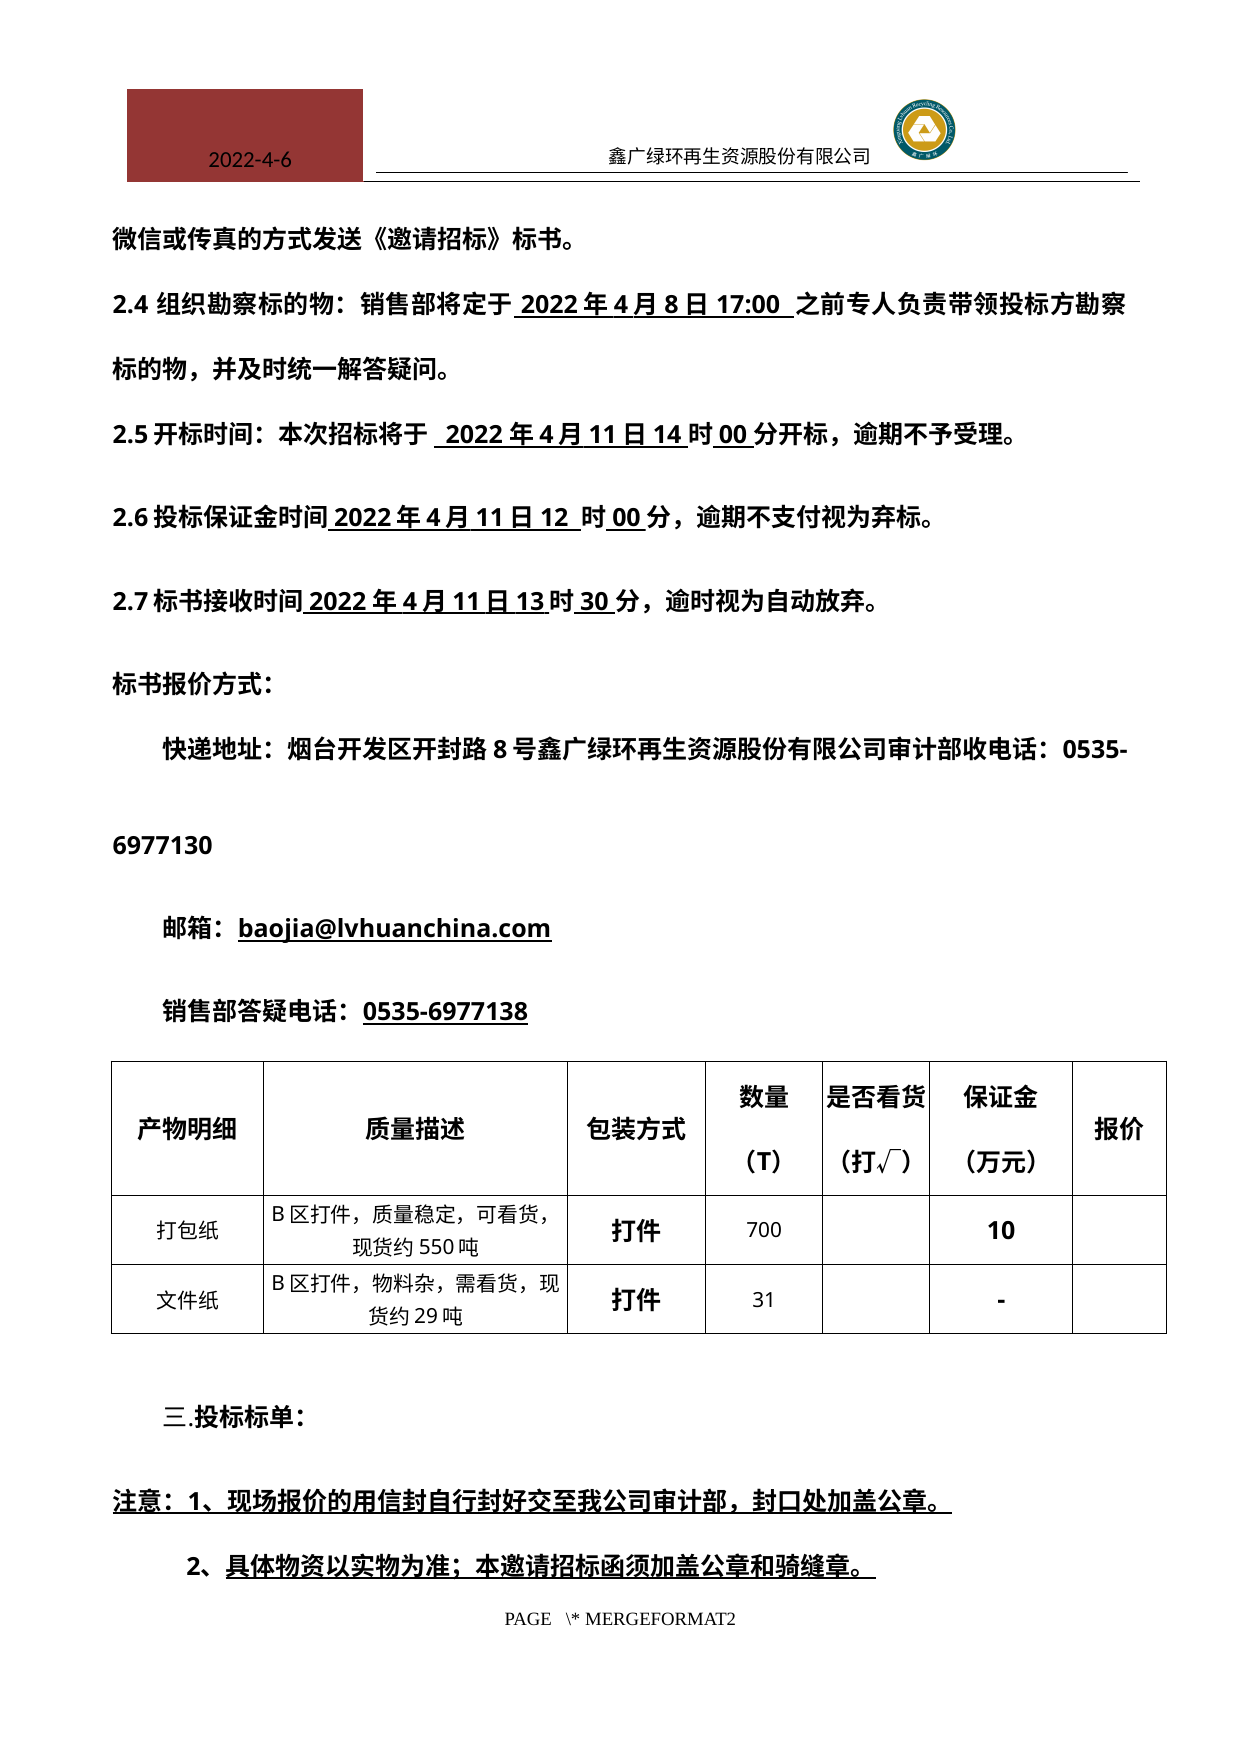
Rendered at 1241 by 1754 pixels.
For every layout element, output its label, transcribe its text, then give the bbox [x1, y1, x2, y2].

table_cell [823, 1265, 929, 1333]
text 邮箱：baojia@lvhuanchina.com [112, 894, 1128, 959]
list 具体物资以实物为准；本邀请招标函须加盖公章和骑缝章。 [184, 1532, 1128, 1597]
table_cell B区打件，物料杂，需看货，现货约29吨 [264, 1265, 567, 1333]
table_header 包装方式 [568, 1062, 705, 1195]
text 2.4 组织勘察标的物：销售部将定于 2022年4月8日 17:00 之前专人负责带领投标方勘察标的物，并及时统一解答疑问。 [112, 270, 1128, 400]
table_cell 打件 [568, 1265, 705, 1333]
picture [892, 96, 959, 164]
table_cell 打包纸 [112, 1196, 263, 1264]
text 快递地址：烟台开发区开封路8号鑫广绿环再生资源股份有限公司审计部收电话：0535-6977130 [112, 715, 1128, 877]
text 2.7标书接收时间 2022 年4月11日13时 30 分，逾时视为自动放弃。 [112, 567, 1128, 632]
table_cell [1073, 1265, 1166, 1333]
table_header 产物明细 [112, 1062, 263, 1195]
table_cell 31 [706, 1265, 822, 1333]
table_cell 700 [706, 1196, 822, 1264]
table_cell B区打件，质量稳定，可看货，现货约550吨 [264, 1196, 567, 1264]
text 2.6投标保证金时间 2022年4月11日 12 时 00分，逾期不支付视为弃标。 [112, 483, 1128, 548]
text 标书报价方式： [112, 650, 1128, 715]
table_cell - [930, 1265, 1072, 1333]
text 销售部答疑电话：0535-6977138 [112, 977, 1128, 1042]
text 2.3 邀请投标：销售部于 2022年4月6日 17:00 之前通知投标方参与本次招标，并以邮件、微信或传真的方式发送《邀请招标》标书。 [112, 205, 1128, 270]
table_header 质量描述 [264, 1062, 567, 1195]
text 三.投标标单： [112, 1383, 1128, 1448]
text 2.5开标时间：本次招标将于 2022 年4月11日 14 时 00 分开标，逾期不予受理。 [112, 400, 1128, 465]
text 注意：1、现场报价的用信封自行封好交至我公司审计部，封口处加盖公章。 [112, 1467, 1128, 1532]
table_header 数量 （T） [706, 1062, 822, 1195]
table_header 是否看货 （打√） [823, 1062, 929, 1195]
table_header 报价 [1073, 1062, 1166, 1195]
table_cell 10 [930, 1196, 1072, 1264]
table_cell [823, 1196, 929, 1264]
table_cell 文件纸 [112, 1265, 263, 1333]
table_cell [1073, 1196, 1166, 1264]
table_cell 打件 [568, 1196, 705, 1264]
table_header 保证金 （万元） [930, 1062, 1072, 1195]
